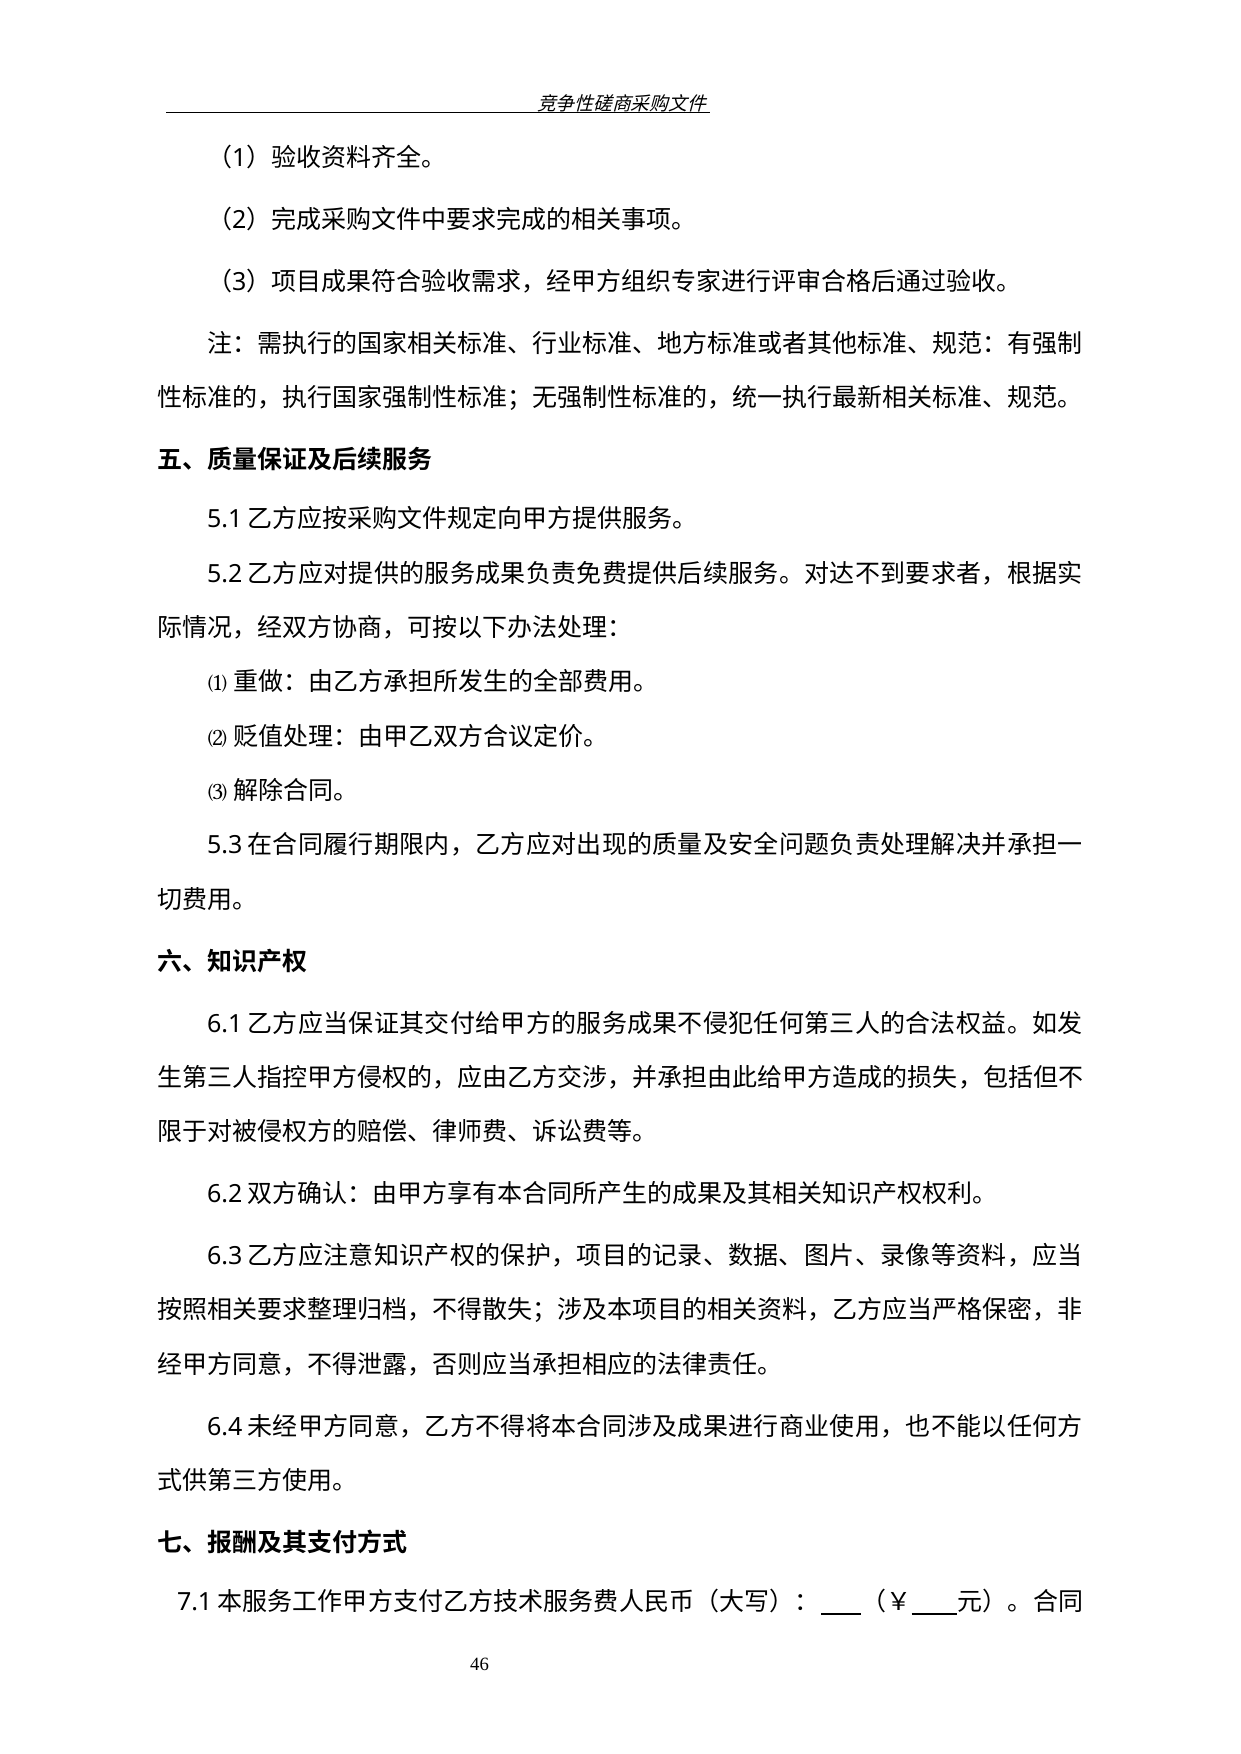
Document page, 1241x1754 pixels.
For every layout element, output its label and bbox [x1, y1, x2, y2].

table_header [146, 130, 1094, 1618]
